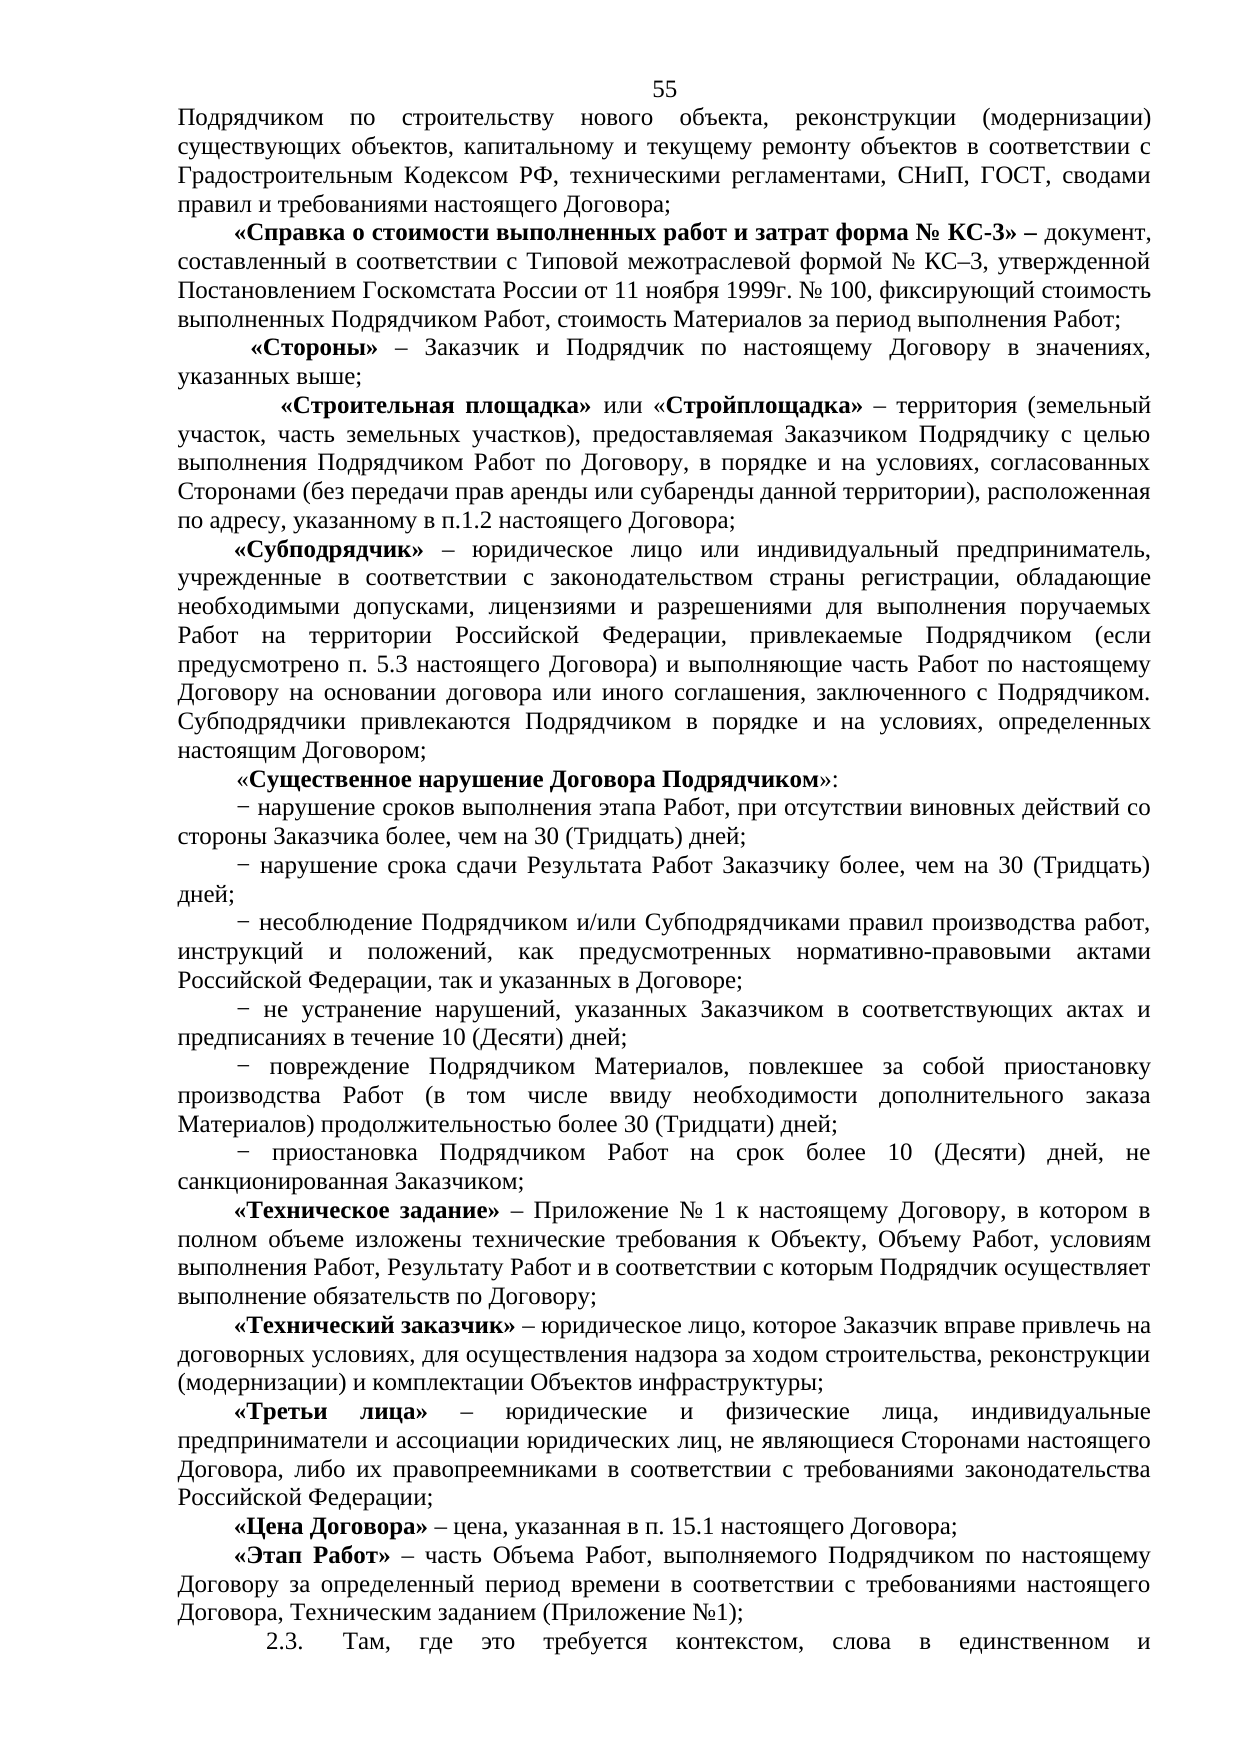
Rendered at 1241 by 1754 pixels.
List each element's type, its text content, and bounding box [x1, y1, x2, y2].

text «Субподрядчик» – юридическое лицо или индивидуальный предприниматель, учрежденные в соответствии с законодательством страны регистрации, обладающие необходимыми допусками, лицензиями и разрешениями для выполнения поручаемых Работ на территории Российской Федерации, привлекаемые Подрядчиком (если предусмотрено п. 5.3 настоящего Договора) и выполняющие часть Работ по настоящему Договору на основании договора или иного соглашения, заключенного с Подрядчиком. Субподрядчики привлекаются Подрядчиком в порядке и на условиях, определенных настоящим Договором; [177, 534, 1152, 764]
text − несоблюдение Подрядчиком и/или Субподрядчиками правил производства работ, инструкций и положений, как предусмотренных нормативно-правовыми актами Российской Федерации, так и указанных в Договоре; [177, 907, 1152, 994]
text − приостановка Подрядчиком Работ на срок более 10 (Десяти) дней, не санкционированная Заказчиком; [177, 1137, 1152, 1195]
text «Этап Работ» – часть Объема Работ, выполняемого Подрядчиком по настоящему Договору за определенный период времени в соответствии с требованиями настоящего Договора, Техническим заданием (Приложение №1); [177, 1540, 1152, 1626]
text «Справка о стоимости выполненных работ и затрат форма № КС-3» – документ, составленный в соответствии с Типовой межотраслевой формой № КС–3, утвержденной Постановлением Госкомстата России от 11 ноября 1999г. № 100, фиксирующий стоимость выполненных Подрядчиком Работ, стоимость Материалов за период выполнения Работ; [177, 217, 1152, 332]
text − не устранение нарушений, указанных Заказчиком в соответствующих актах и предписаниях в течение 10 (Десяти) дней; [177, 994, 1152, 1051]
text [177, 1626, 1152, 1655]
text «Существенное нарушение Договора Подрядчиком»: [177, 764, 1152, 792]
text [177, 102, 1152, 217]
text − повреждение Подрядчиком Материалов, повлекшее за собой приостановку производства Работ (в том числе ввиду необходимости дополнительного заказа Материалов) продолжительностью более 30 (Тридцати) дней; [177, 1051, 1152, 1137]
text «Цена Договора» – цена, указанная в п. 15.1 настоящего Договора; [177, 1511, 1152, 1540]
text «Технический заказчик» – юридическое лицо, которое Заказчик вправе привлечь на договорных условиях, для осуществления надзора за ходом строительства, реконструкции (модернизации) и комплектации Объектов инфраструктуры; [177, 1310, 1152, 1396]
text − нарушение срока сдачи Результата Работ Заказчику более, чем на 30 (Тридцать) дней; [177, 850, 1152, 907]
text «Стороны» – Заказчик и Подрядчик по настоящему Договору в значениях, указанных выше; [177, 332, 1152, 390]
text − нарушение сроков выполнения этапа Работ, при отсутствии виновных действий со стороны Заказчика более, чем на 30 (Тридцать) дней; [177, 792, 1152, 850]
text «Строительная площадка» или «Стройплощадка» – территория (земельный участок, часть земельных участков), предоставляемая Заказчиком Подрядчику с целью выполнения Подрядчиком Работ по Договору, в порядке и на условиях, согласованных Сторонами (без передачи прав аренды или субаренды данной территории), расположенная по адресу, указанному в п.1.2 настоящего Договора; [177, 390, 1152, 534]
text «Третьи лица» – юридические и физические лица, индивидуальные предприниматели и ассоциации юридических лиц, не являющиеся Сторонами настоящего Договора, либо их правопреемниками в соответствии с требованиями законодательства Российской Федерации; [177, 1396, 1152, 1511]
text «Техническое задание» – Приложение № 1 к настоящему Договору, в котором в полном объеме изложены технические требования к Объекту, Объему Работ, условиям выполнения Работ, Результату Работ и в соответствии с которым Подрядчик осуществляет выполнение обязательств по Договору; [177, 1195, 1152, 1310]
